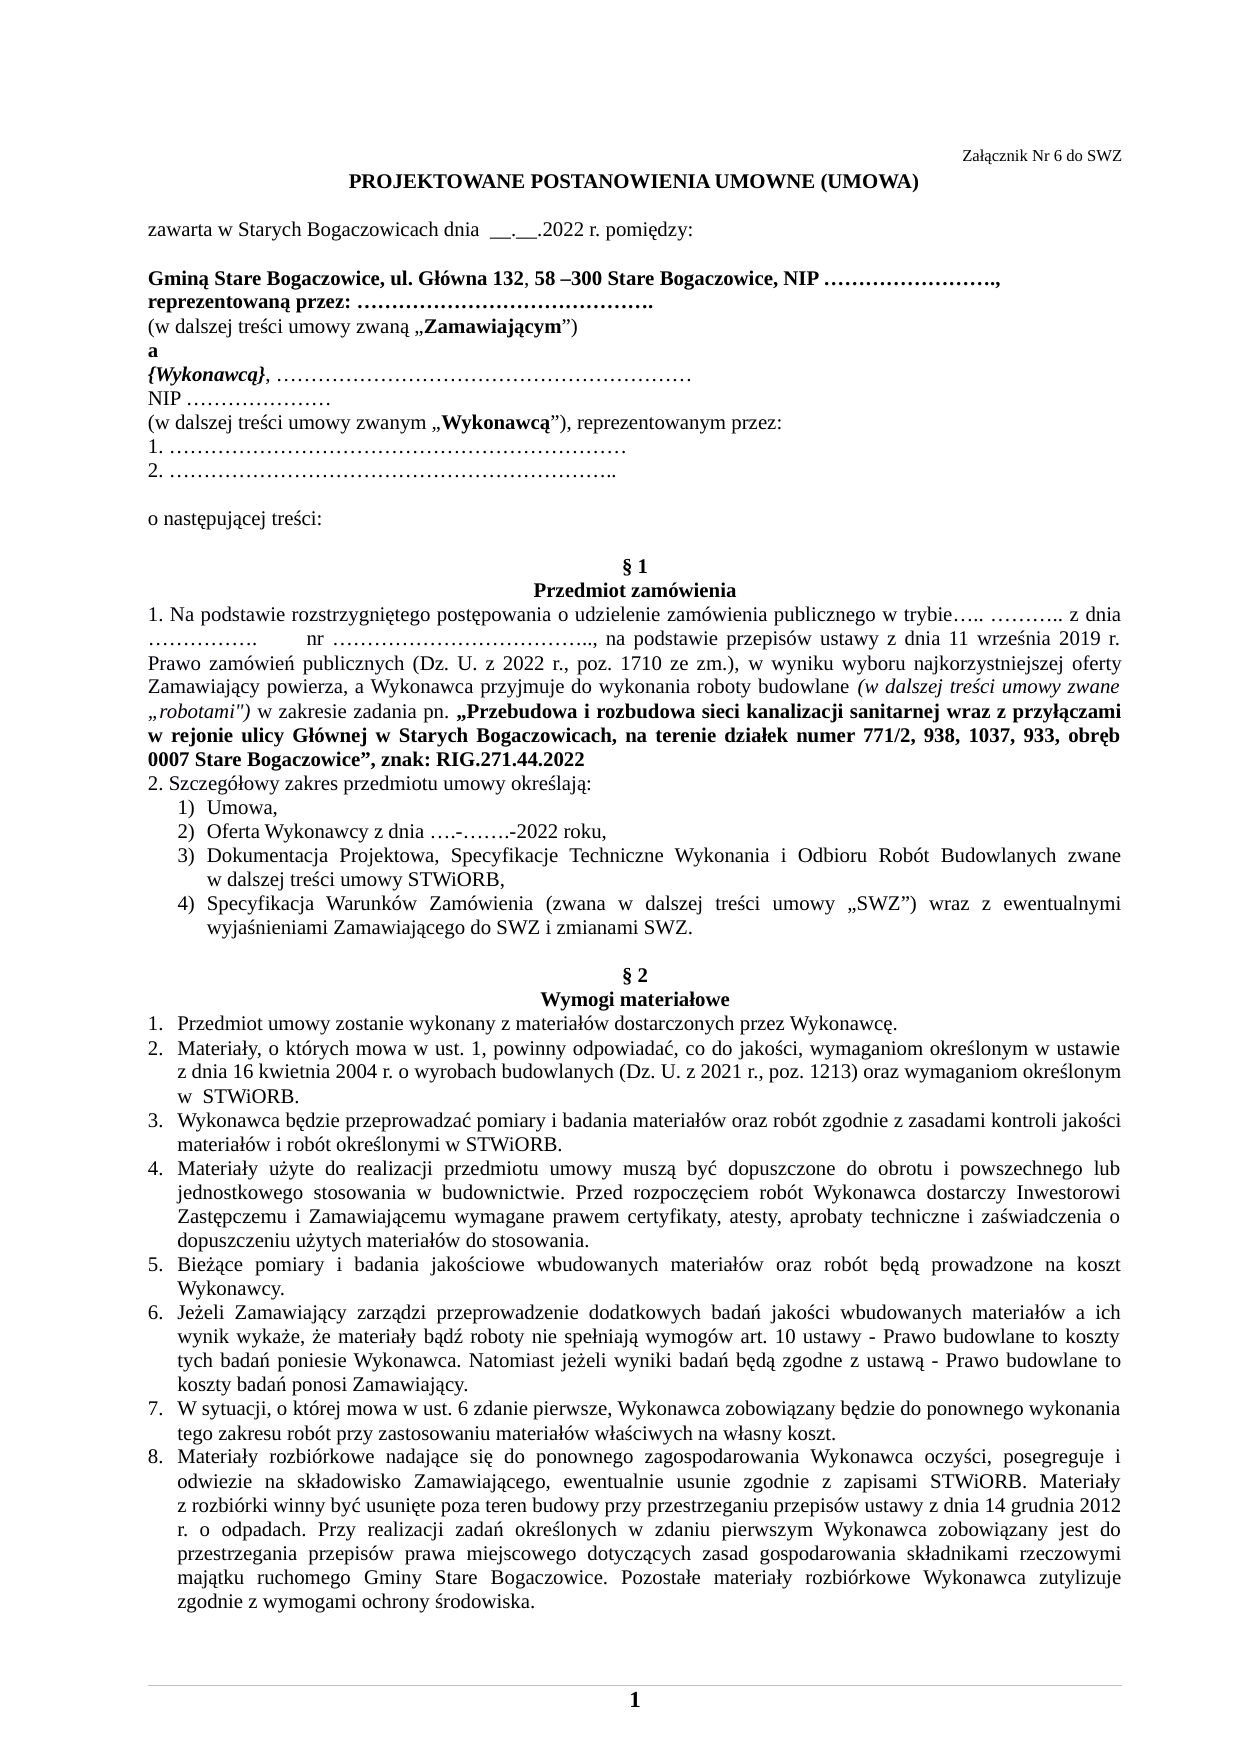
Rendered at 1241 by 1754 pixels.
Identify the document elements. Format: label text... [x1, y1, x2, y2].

text 8. Materiały rozbiórkowe nadające się do ponownego zagospodarowania Wykonawca oczyści, posegreguje i odwiezie na składowisko Zamawiającego, ewentualnie usunie zgodnie z zapisami STWiORB. Materiały z rozbiórki winny być usunięte poza teren budowy przy przestrzeganiu przepisów ustawy z dnia 14 grudnia 2012 r. o odpadach. Przy realizacji zadań określonych w zdaniu pierwszym Wykonawca zobowiązany jest do przestrzegania przepisów prawa miejscowego dotyczących zasad gospodarowania składnikami rzeczowymi majątku ruchomego Gminy Stare Bogaczowice. Pozostałe materiały rozbiórkowe Wykonawca zutylizuje zgodnie z wymogami ochrony środowiska. [148, 1444, 1122, 1613]
text zawarta w Starych Bogaczowicach dnia __.__.2022 r. pomiędzy: [148, 217, 1122, 241]
text Wymogi materiałowe [148, 987, 1122, 1011]
text 4) Specyfikacja Warunków Zamówienia (zwana w dalszej treści umowy „SWZ”) wraz z ewentualnymi wyjaśnieniami Zamawiającego do SWZ i zmianami SWZ. [177, 891, 1122, 939]
text Załącznik Nr 6 do SWZ [148, 146, 1122, 165]
text (w dalszej treści umowy zwanym „Wykonawcą”), reprezentowanym przez: [148, 410, 1122, 434]
text § 2 [148, 963, 1122, 987]
text 3. Wykonawca będzie przeprowadzać pomiary i badania materiałów oraz robót zgodnie z zasadami kontroli jakości materiałów i robót określonymi w STWiORB. [148, 1108, 1122, 1156]
text 1. ………………………………………………………… [148, 434, 1122, 458]
text NIP ………………… [148, 386, 1122, 410]
text 4. Materiały użyte do realizacji przedmiotu umowy muszą być dopuszczone do obrotu i powszechnego lub jednostkowego stosowania w budownictwie. Przed rozpoczęciem robót Wykonawca dostarczy Inwestorowi Zastępczemu i Zamawiającemu wymagane prawem certyfikaty, atesty, aprobaty techniczne i zaświadczenia o dopuszczeniu użytych materiałów do stosowania. [148, 1156, 1122, 1252]
text 2. Materiały, o których mowa w ust. 1, powinny odpowiadać, co do jakości, wymaganiom określonym w ustawie z dnia 16 kwietnia 2004 r. o wyrobach budowlanych (Dz. U. z 2021 r., poz. 1213) oraz wymaganiom określonym w STWiORB. [148, 1035, 1122, 1108]
text 7. W sytuacji, o której mowa w ust. 6 zdanie pierwsze, Wykonawca zobowiązany będzie do ponownego wykonania tego zakresu robót przy zastosowaniu materiałów właściwych na własny koszt. [148, 1396, 1122, 1444]
text {Wykonawcą}, …………………………………………………… [148, 362, 1122, 386]
text 1. Przedmiot umowy zostanie wykonany z materiałów dostarczonych przez Wykonawcę. [148, 1011, 1122, 1035]
text 6. Jeżeli Zamawiający zarządzi przeprowadzenie dodatkowych badań jakości wbudowanych materiałów a ich wynik wykaże, że materiały bądź roboty nie spełniają wymogów art. 10 ustawy - Prawo budowlane to koszty tych badań poniesie Wykonawca. Natomiast jeżeli wyniki badań będą zgodne z ustawą - Prawo budowlane to koszty badań ponosi Zamawiający. [148, 1300, 1122, 1396]
text PROJEKTOWANE POSTANOWIENIA UMOWNE (UMOWA) [148, 169, 1120, 193]
text Przedmiot zamówienia [148, 578, 1122, 602]
text 2. ……………………………………………………….. [148, 458, 1122, 482]
text § 1 [148, 554, 1122, 578]
text (w dalszej treści umowy zwaną „Zamawiającym”) [148, 313, 1122, 338]
text Gminą Stare Bogaczowice, ul. Główna 132, 58 –300 Stare Bogaczowice, NIP ……………………., [148, 265, 1122, 289]
text 3) Dokumentacja Projektowa, Specyfikacje Techniczne Wykonania i Odbioru Robót Budowlanych zwane w dalszej treści umowy STWiORB, [177, 843, 1122, 891]
text 2) Oferta Wykonawcy z dnia ….-…….-2022 roku, [177, 819, 1122, 843]
text o następującej treści: [148, 506, 1122, 530]
text 5. Bieżące pomiary i badania jakościowe wbudowanych materiałów oraz robót będą prowadzone na koszt Wykonawcy. [148, 1252, 1122, 1300]
text 2. Szczegółowy zakres przedmiotu umowy określają: [148, 771, 1122, 795]
text 1) Umowa, [177, 795, 1122, 819]
text reprezentowaną przez: ……………………………………. [148, 289, 1122, 313]
text a [148, 338, 1122, 362]
text 1. Na podstawie rozstrzygniętego postępowania o udzielenie zamówienia publicznego w trybie….. ……….. z dnia ……………. nr ……………………………….., na podstawie przepisów ustawy z dnia 11 września 2019 r. Prawo zamówień publicznych (Dz. U. z 2022 r., poz. 1710 ze zm.), w wyniku wyboru najkorzystniejszej oferty Zamawiający powierza, a Wykonawca przyjmuje do wykonania roboty budowlane (w dalszej treści umowy zwane „robotami") w zakresie zadania pn. „Przebudowa i rozbudowa sieci kanalizacji sanitarnej wraz z przyłączami w rejonie ulicy Głównej w Starych Bogaczowicach, na terenie działek numer 771/2, 938, 1037, 933, obręb 0007 Stare Bogaczowice”, znak: RIG.271.44.2022 [148, 602, 1122, 771]
